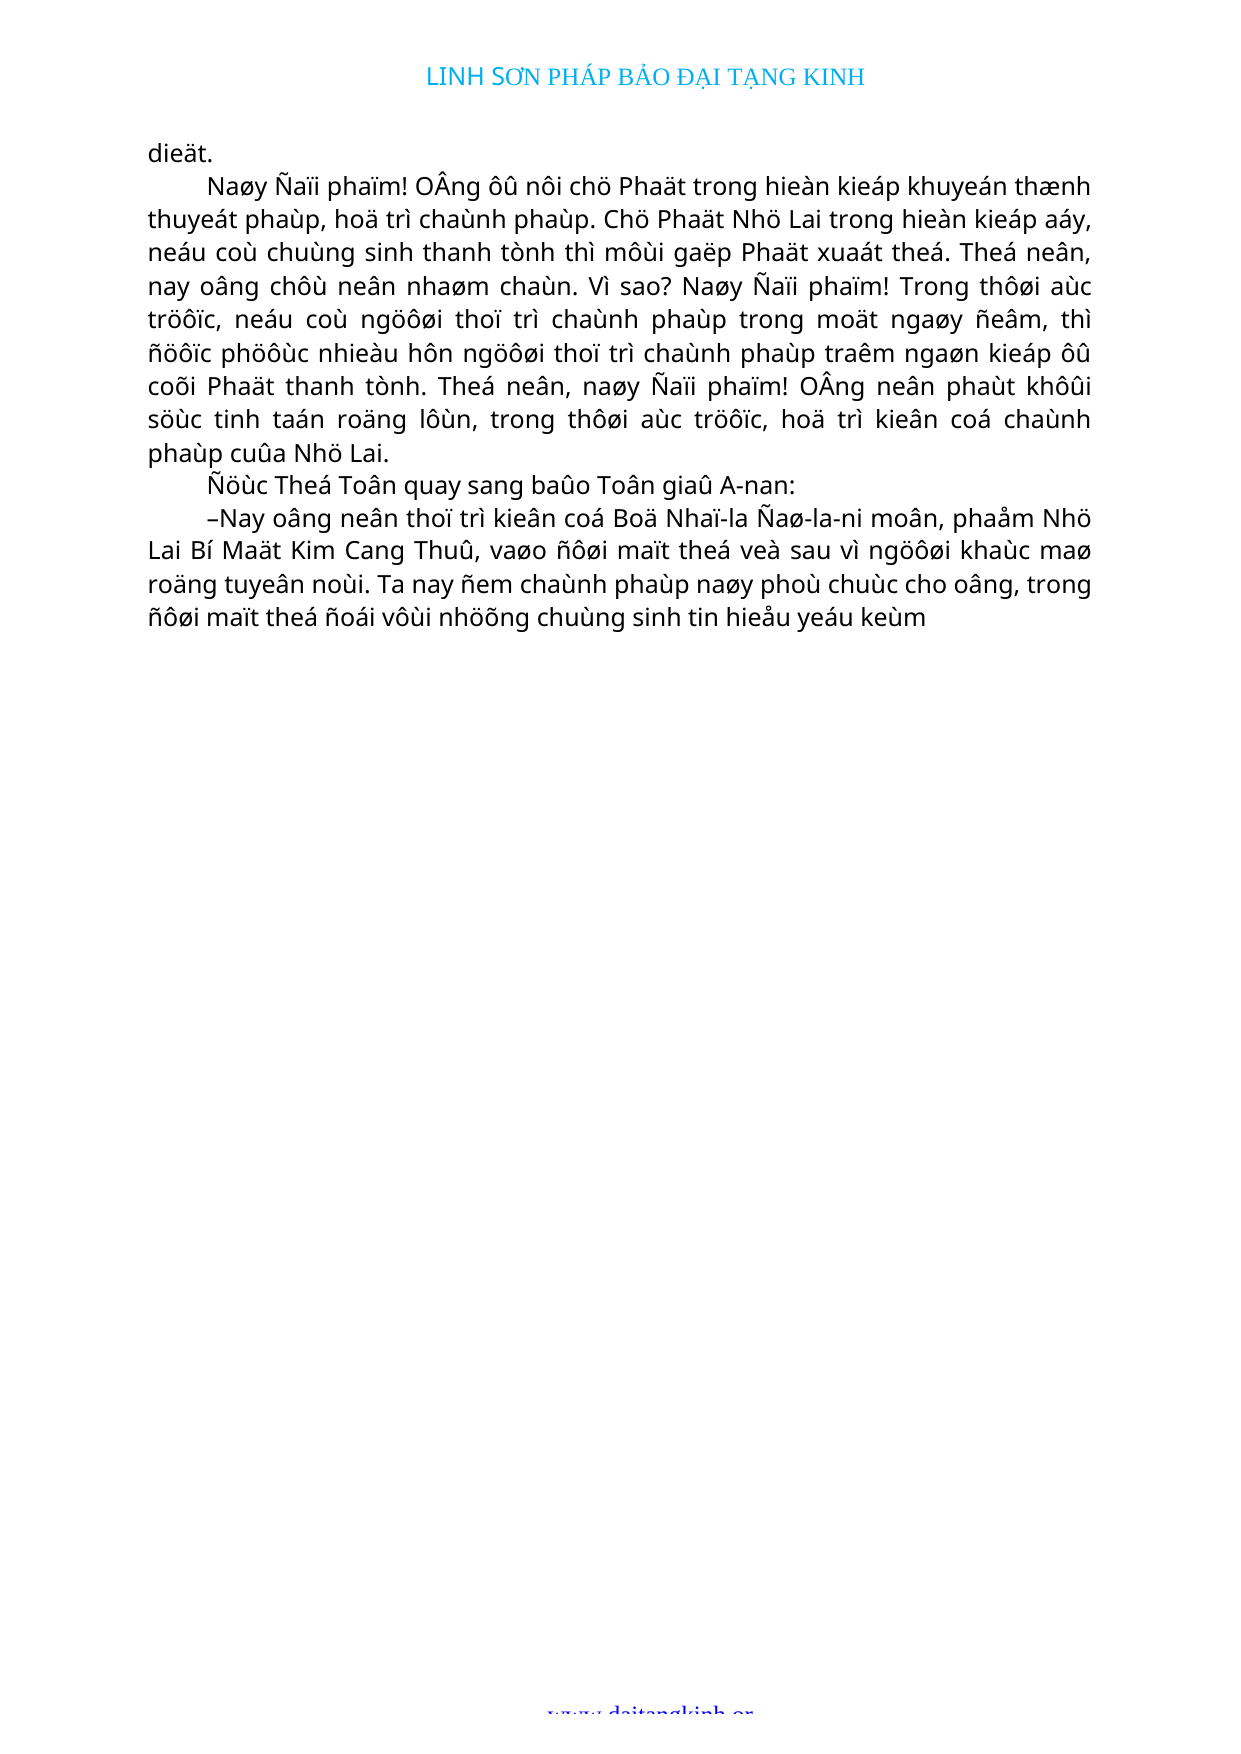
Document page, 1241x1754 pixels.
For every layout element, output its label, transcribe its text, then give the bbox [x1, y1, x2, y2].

text –Nay oâng neân thoï trì kieân coá Boä Nhaï-la Ñaø-la-ni moân, phaåm Nhö Lai Bí Maät Kim Cang Thuû, vaøo ñôøi maït theá veà sau vì ngöôøi khaùc maø roäng tuyeân noùi. Ta nay ñem chaùnh phaùp naøy phoù chuùc cho oâng, trong ñôøi maït theá ñoái vôùi nhöõng chuùng sinh tin hieåu yeáu keùm [147, 500, 1093, 634]
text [147, 135, 1093, 169]
text Ñöùc Theá Toân quay sang baûo Toân giaû A-nan: [206, 469, 1105, 500]
text Naøy Ñaïi phaïm! OÂng ôû nôi chö Phaät trong hieàn kieáp khuyeán thænh thuyeát phaùp, hoä trì chaùnh phaùp. Chö Phaät Nhö Lai trong hieàn kieáp aáy, neáu coù chuùng sinh thanh tònh thì môùi gaëp Phaät xuaát theá. Theá neân, nay oâng chôù neân nhaøm chaùn. Vì sao? Naøy Ñaïi phaïm! Trong thôøi aùc tröôïc, neáu coù ngöôøi thoï trì chaùnh phaùp trong moät ngaøy ñeâm, thì ñöôïc phöôùc nhieàu hôn ngöôøi thoï trì chaùnh phaùp traêm ngaøn kieáp ôû coõi Phaät thanh tònh. Theá neân, naøy Ñaïi phaïm! OÂng neân phaùt khôûi söùc tinh taán roäng lôùn, trong thôøi aùc tröôïc, hoä trì kieân coá chaùnh phaùp cuûa Nhö Lai. [147, 169, 1093, 469]
